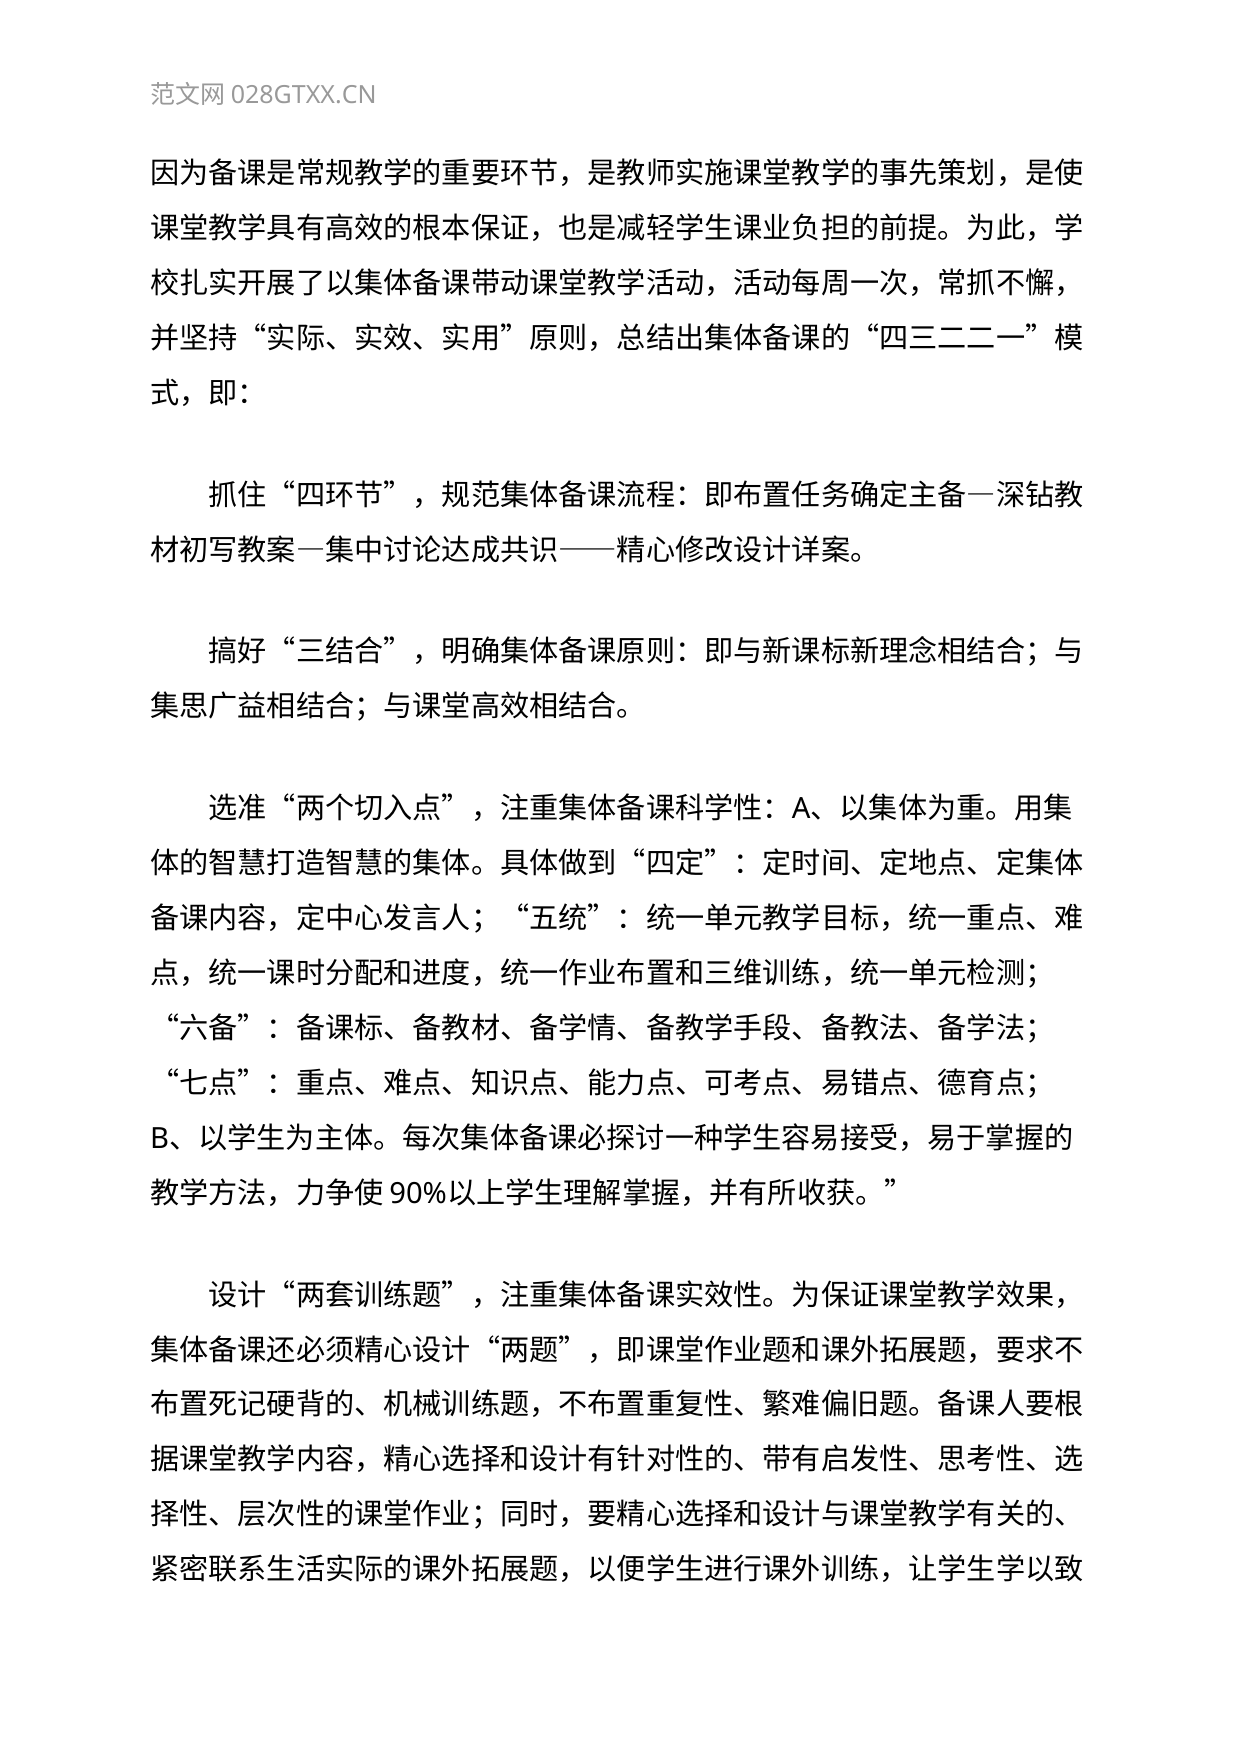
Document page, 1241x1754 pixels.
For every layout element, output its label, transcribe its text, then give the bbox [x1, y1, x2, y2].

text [150, 150, 1090, 412]
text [150, 1271, 1090, 1588]
text 搞好“三结合”，明确集体备课原则：即与新课标新理念相结合；与集思广益相结合；与课堂高效相结合。 [150, 628, 1090, 725]
text 选准“两个切入点”，注重集体备课科学性：A、以集体为重。用集体的智慧打造智慧的集体。具体做到“四定”：定时间、定地点、定集体备课内容，定中心发言人；“五统”：统一单元教学目标，统一重点、难点，统一课时分配和进度，统一作业布置和三维训练，统一单元检测；“六备”：备课标、备教材、备学情、备教学手段、备教法、备学法；“七点”：重点、难点、知识点、能力点、可考点、易错点、德育点； B、以学生为主体。每次集体备课必探讨一种学生容易接受，易于掌握的教学方法，力争使90%以上学生理解掌握，并有所收获。” [150, 785, 1090, 1212]
text 抓住“四环节”，规范集体备课流程：即布置任务确定主备—深钻教材初写教案—集中讨论达成共识——精心修改设计详案。 [150, 471, 1090, 568]
